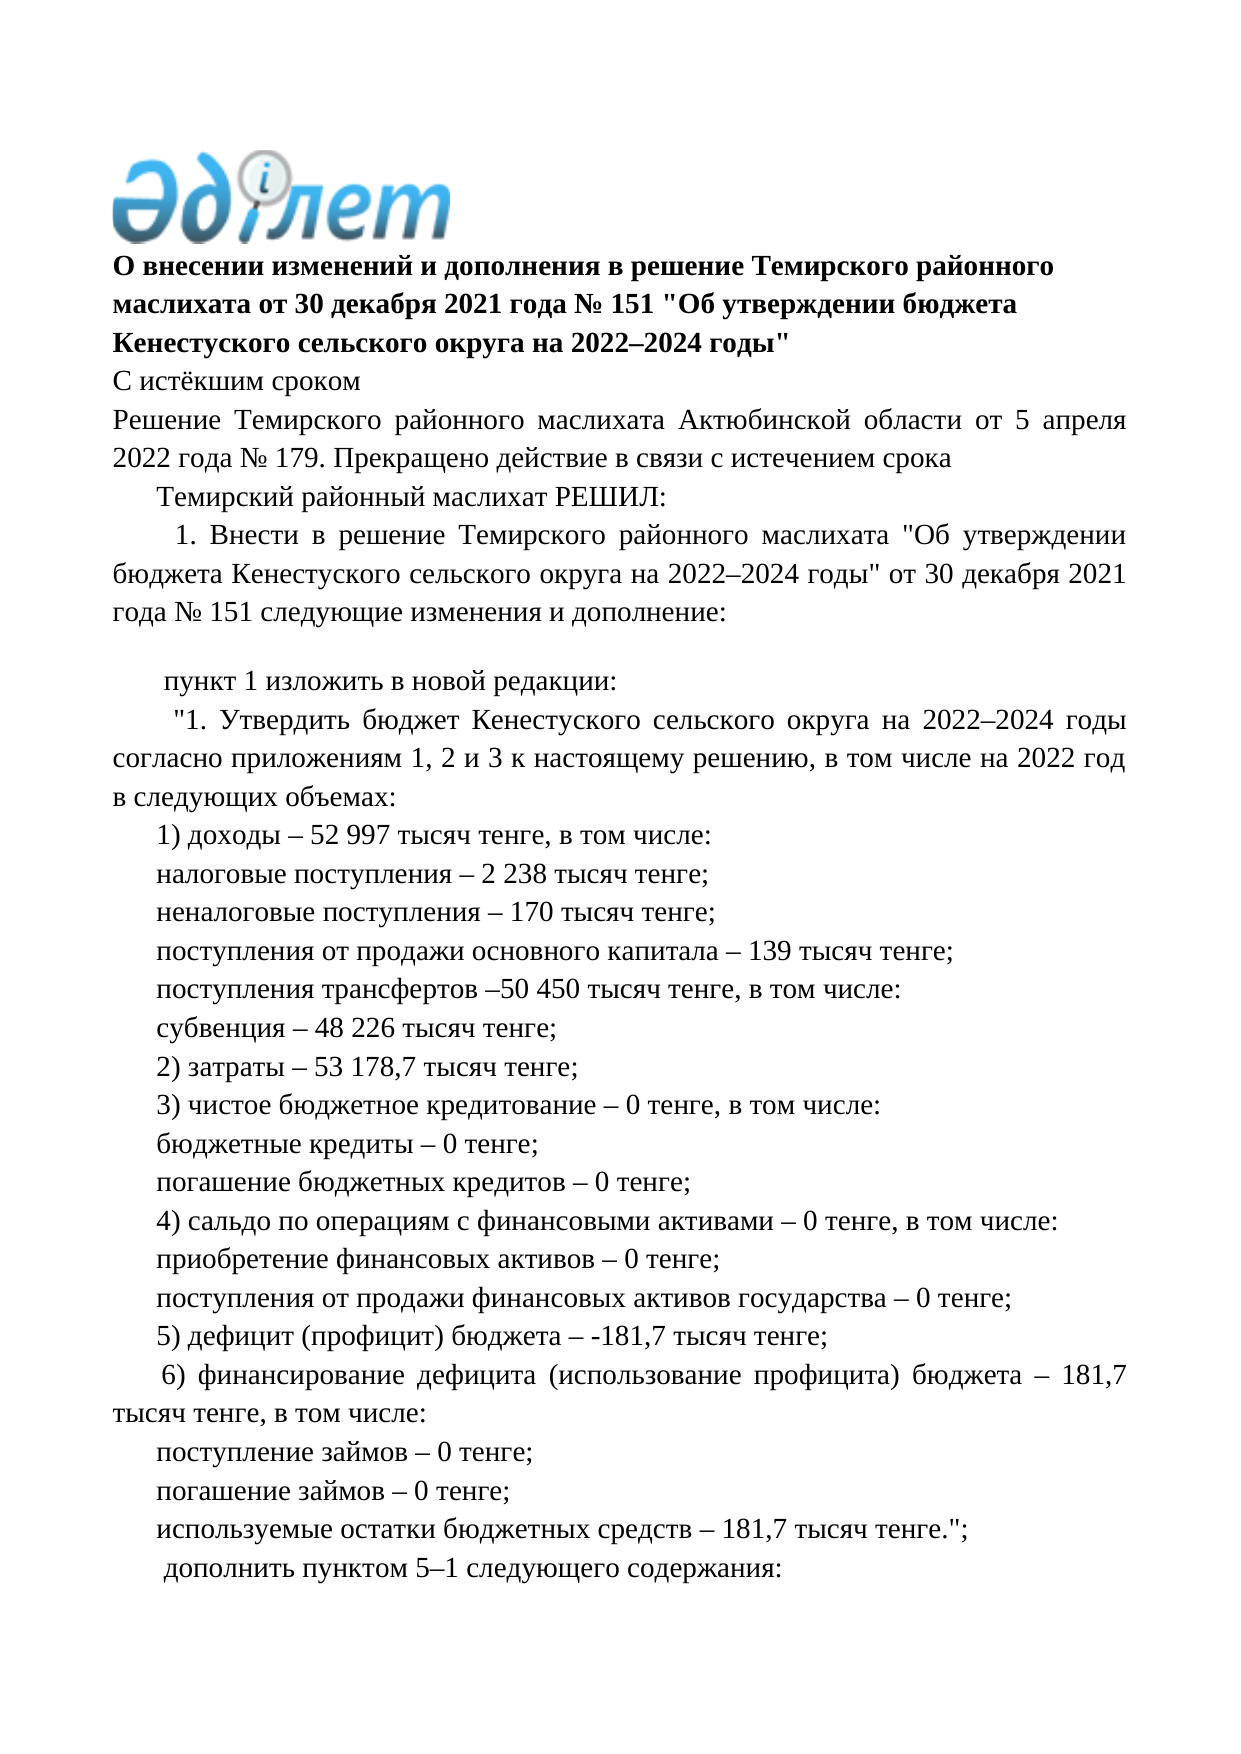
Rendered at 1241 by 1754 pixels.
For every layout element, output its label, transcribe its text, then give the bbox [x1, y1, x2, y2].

text 1. Внести в решение Темирского районного маслихата "Об утверждении бюджета Кенестуского сельского округа на 2022–2024 годы" от 30 декабря 2021 года № 151 следующие изменения и дополнение: [112, 517, 1128, 628]
text 2) затраты – 53 178,7 тысяч тенге; [112, 1049, 1128, 1082]
text О внесении изменений и дополнения в решение Темирского районного маслихата от 30 декабря 2021 года № 151 "Об утверждении бюджета Кенестуского сельского округа на 2022–2024 годы" [112, 248, 1128, 358]
text 1) доходы – 52 997 тысяч тенге, в том числе: [112, 817, 1128, 851]
text Темирский районный маслихат РЕШИЛ: [112, 479, 1128, 512]
text пункт 1 изложить в новой редакции: [112, 663, 1128, 697]
text поступления от продажи финансовых активов государства – 0 тенге; [112, 1280, 1128, 1313]
text 6) финансирование дефицита (использование профицита) бюджета – 181,7 тысяч тенге, в том числе: [112, 1357, 1128, 1429]
text субвенция – 48 226 тысяч тенге; [112, 1010, 1128, 1044]
text используемые остатки бюджетных средств – 181,7 тысяч тенге."; [112, 1511, 1128, 1545]
text погашение бюджетных кредитов – 0 тенге; [112, 1164, 1128, 1198]
text поступление займов – 0 тенге; [112, 1434, 1128, 1468]
text приобретение финансовых активов – 0 тенге; [112, 1241, 1128, 1275]
text "1. Утвердить бюджет Кенестуского сельского округа на 2022–2024 годы согласно приложениям 1, 2 и 3 к настоящему решению, в том числе на 2022 год в следующих объемах: [112, 702, 1128, 812]
text поступления трансфертов –50 450 тысяч тенге, в том числе: [112, 972, 1128, 1005]
text 3) чистое бюджетное кредитование – 0 тенге, в том числе: [112, 1087, 1128, 1121]
text поступления от продажи основного капитала – 139 тысяч тенге; [112, 933, 1128, 967]
text налоговые поступления – 2 238 тысяч тенге; [112, 856, 1128, 889]
text погашение займов – 0 тенге; [112, 1473, 1128, 1506]
picture [112, 150, 451, 244]
text С истёкшим сроком [112, 363, 1128, 397]
text 4) сальдо по операциям с финансовыми активами – 0 тенге, в том числе: [112, 1203, 1128, 1236]
text Решение Темирского районного маслихата Актюбинской области от 5 апреля 2022 года № 179. Прекращено действие в связи с истечением срока [112, 402, 1128, 474]
text дополнить пунктом 5–1 следующего содержания: [112, 1550, 1128, 1583]
text неналоговые поступления – 170 тысяч тенге; [112, 894, 1128, 928]
text бюджетные кредиты – 0 тенге; [112, 1126, 1128, 1159]
text 5) дефицит (профицит) бюджета – -181,7 тысяч тенге; [112, 1318, 1128, 1352]
